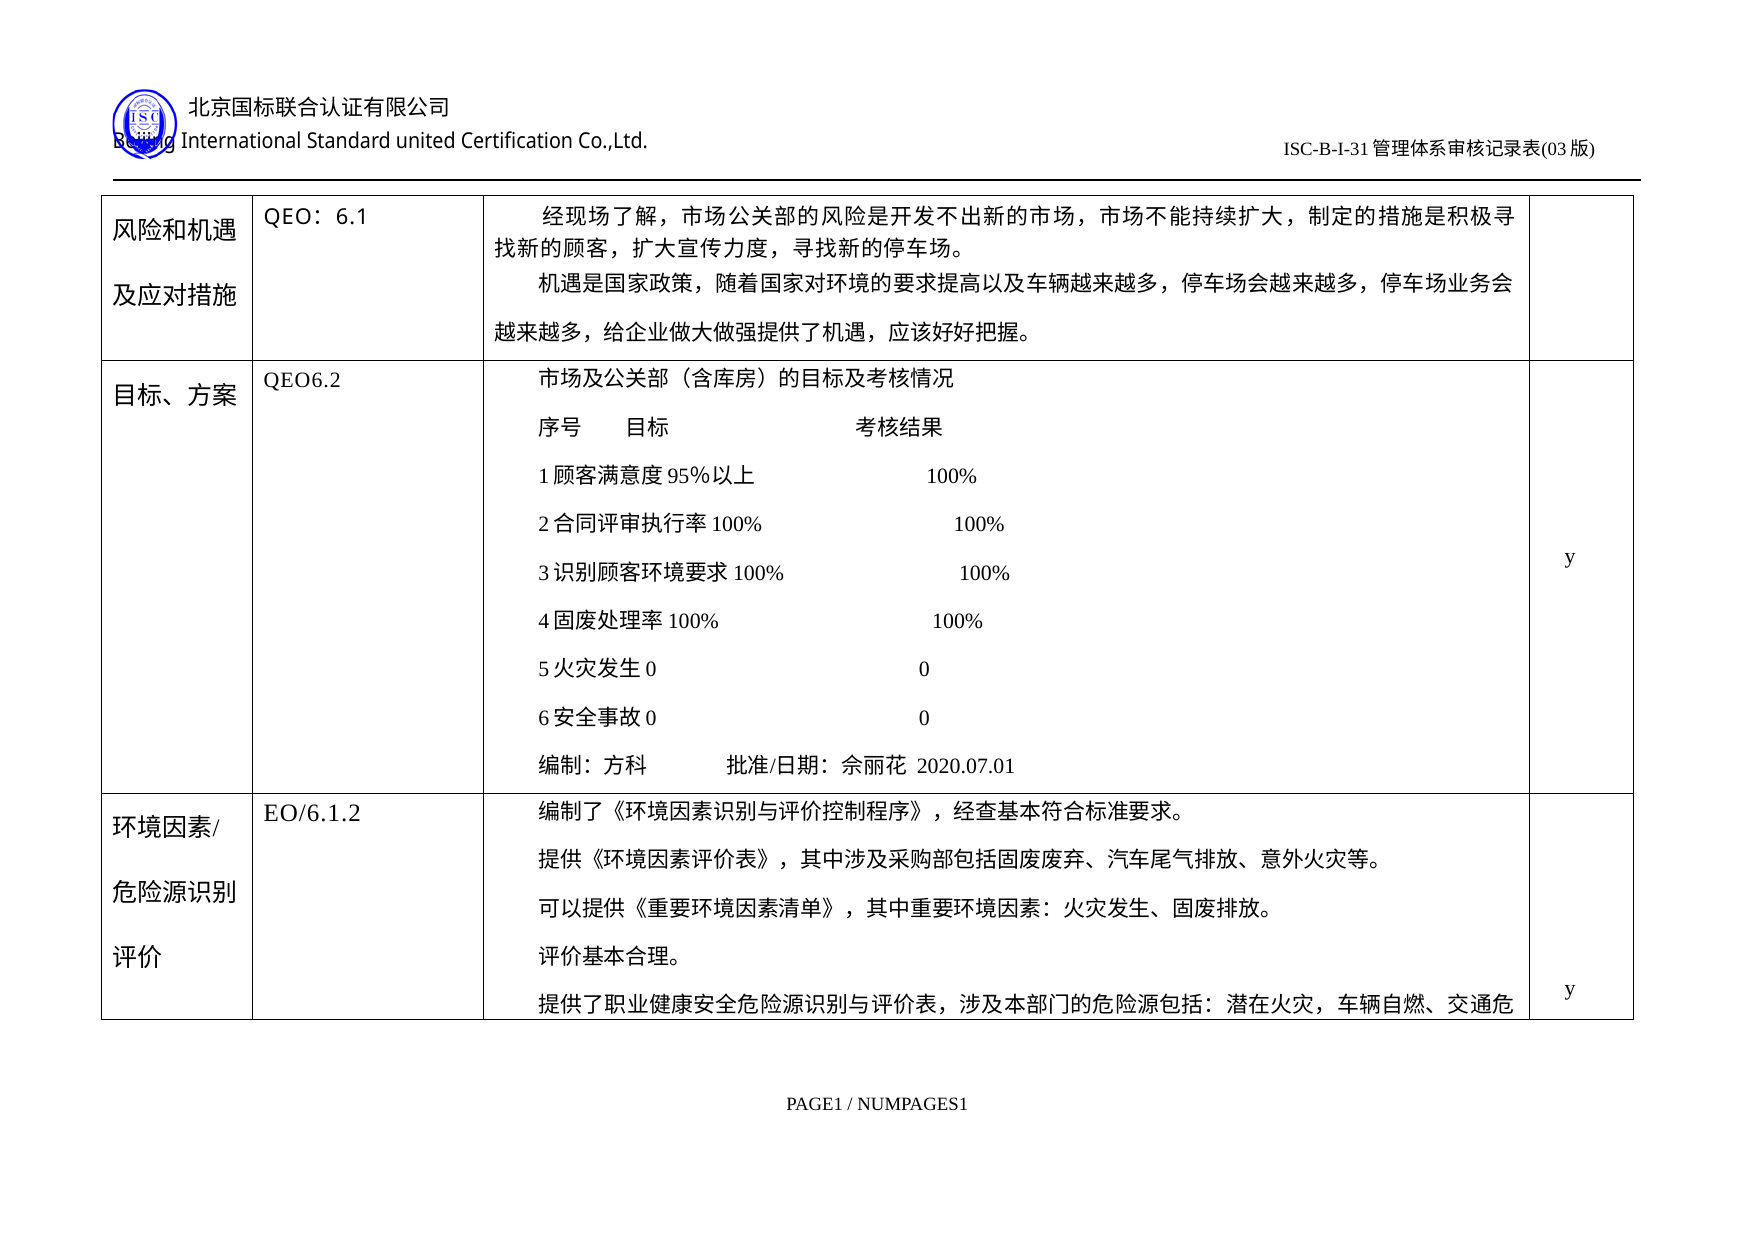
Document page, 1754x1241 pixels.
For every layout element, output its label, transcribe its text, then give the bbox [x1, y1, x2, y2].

table_cell QEO6.2 [253, 361, 483, 792]
table_cell QEO：6.1 [253, 196, 483, 360]
table_cell y [1530, 794, 1633, 1019]
table_cell 目标、方案 [102, 361, 252, 792]
table_cell 风险和机遇及应对措施 [102, 196, 252, 360]
table_cell 环境因素/危险源识别评价 [102, 794, 252, 1019]
table_cell [1530, 196, 1633, 360]
table_cell y [1530, 361, 1633, 792]
picture [112, 89, 180, 158]
table_cell EO/6.1.2 [253, 794, 483, 1019]
table_cell 市场及公关部（含库房）的目标及考核情况 序号 目标 考核结果 1顾客满意度95％以上 100% 2合同评审执行率100% 100% 3识别顾客环境要求100% 100% 4固废处理率 100% 100% 5火灾发生0 0 6安全事故0 0 编制：方科 批准/日期：佘丽花 2020.07.01 [484, 361, 1529, 792]
table_cell 经现场了解，市场公关部的风险是开发不出新的市场，市场不能持续扩大，制定的措施是积极寻找新的顾客，扩大宣传力度，寻找新的停车场。 机遇是国家政策，随着国家对环境的要求提高以及车辆越来越多，停车场会越来越多，停车场业务会越来越多，给企业做大做强提供了机遇，应该好好把握。 [484, 196, 1529, 360]
